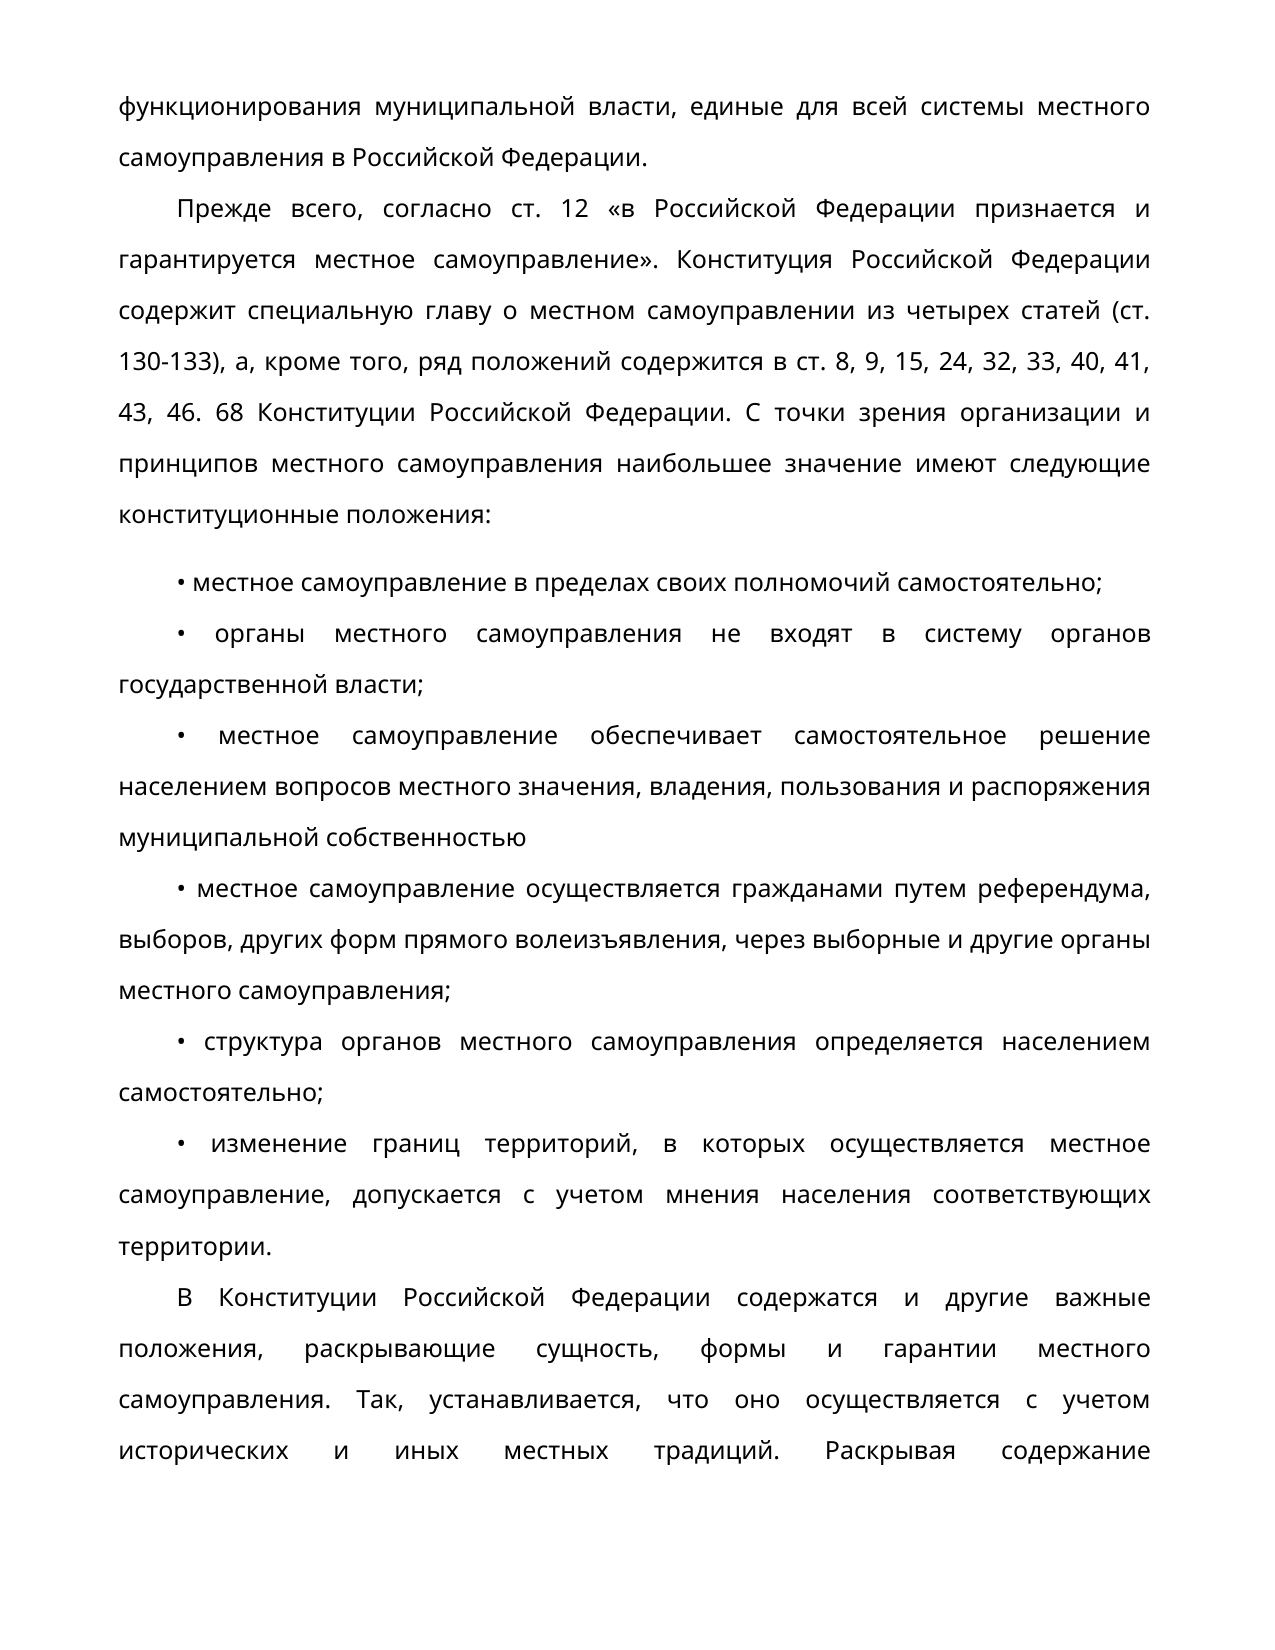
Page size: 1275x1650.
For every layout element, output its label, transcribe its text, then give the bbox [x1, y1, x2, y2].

text • местное самоуправление в пределах своих полномочий самостоятельно; [118, 565, 1152, 599]
text • органы местного самоуправления не входят в систему органов государственной власти; [118, 616, 1152, 701]
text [118, 89, 1152, 174]
text • структура органов местного самоуправления определяется населением самостоятельно; [118, 1024, 1152, 1109]
text Прежде всего, согласно ст. 12 «в Российской Федерации признается и гарантируется местное самоуправление». Конституция Российской Федерации содержит специальную главу о местном самоуправлении из четырех статей (ст. 130-133), а, кроме того, ряд положений содержится в ст. 8, 9, 15, 24, 32, 33, 40, 41, 43, 46. 68 Конституции Российской Федерации. С точки зрения организации и принципов местного самоуправления наибольшее значение имеют следующие конституционные положения: [118, 191, 1152, 531]
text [118, 1279, 1152, 1466]
text • местное самоуправление обеспечивает самостоятельное решение населением вопросов местного значения, владения, пользования и распоряжения муниципальной собственностью [118, 718, 1152, 854]
text • местное самоуправление осуществляется гражданами путем референдума, выборов, других форм прямого волеизъявления, через выборные и другие органы местного самоуправления; [118, 871, 1152, 1007]
text • изменение границ территорий, в которых осуществляется местное самоуправление, допускается с учетом мнения населения соответствующих территории. [118, 1126, 1152, 1262]
